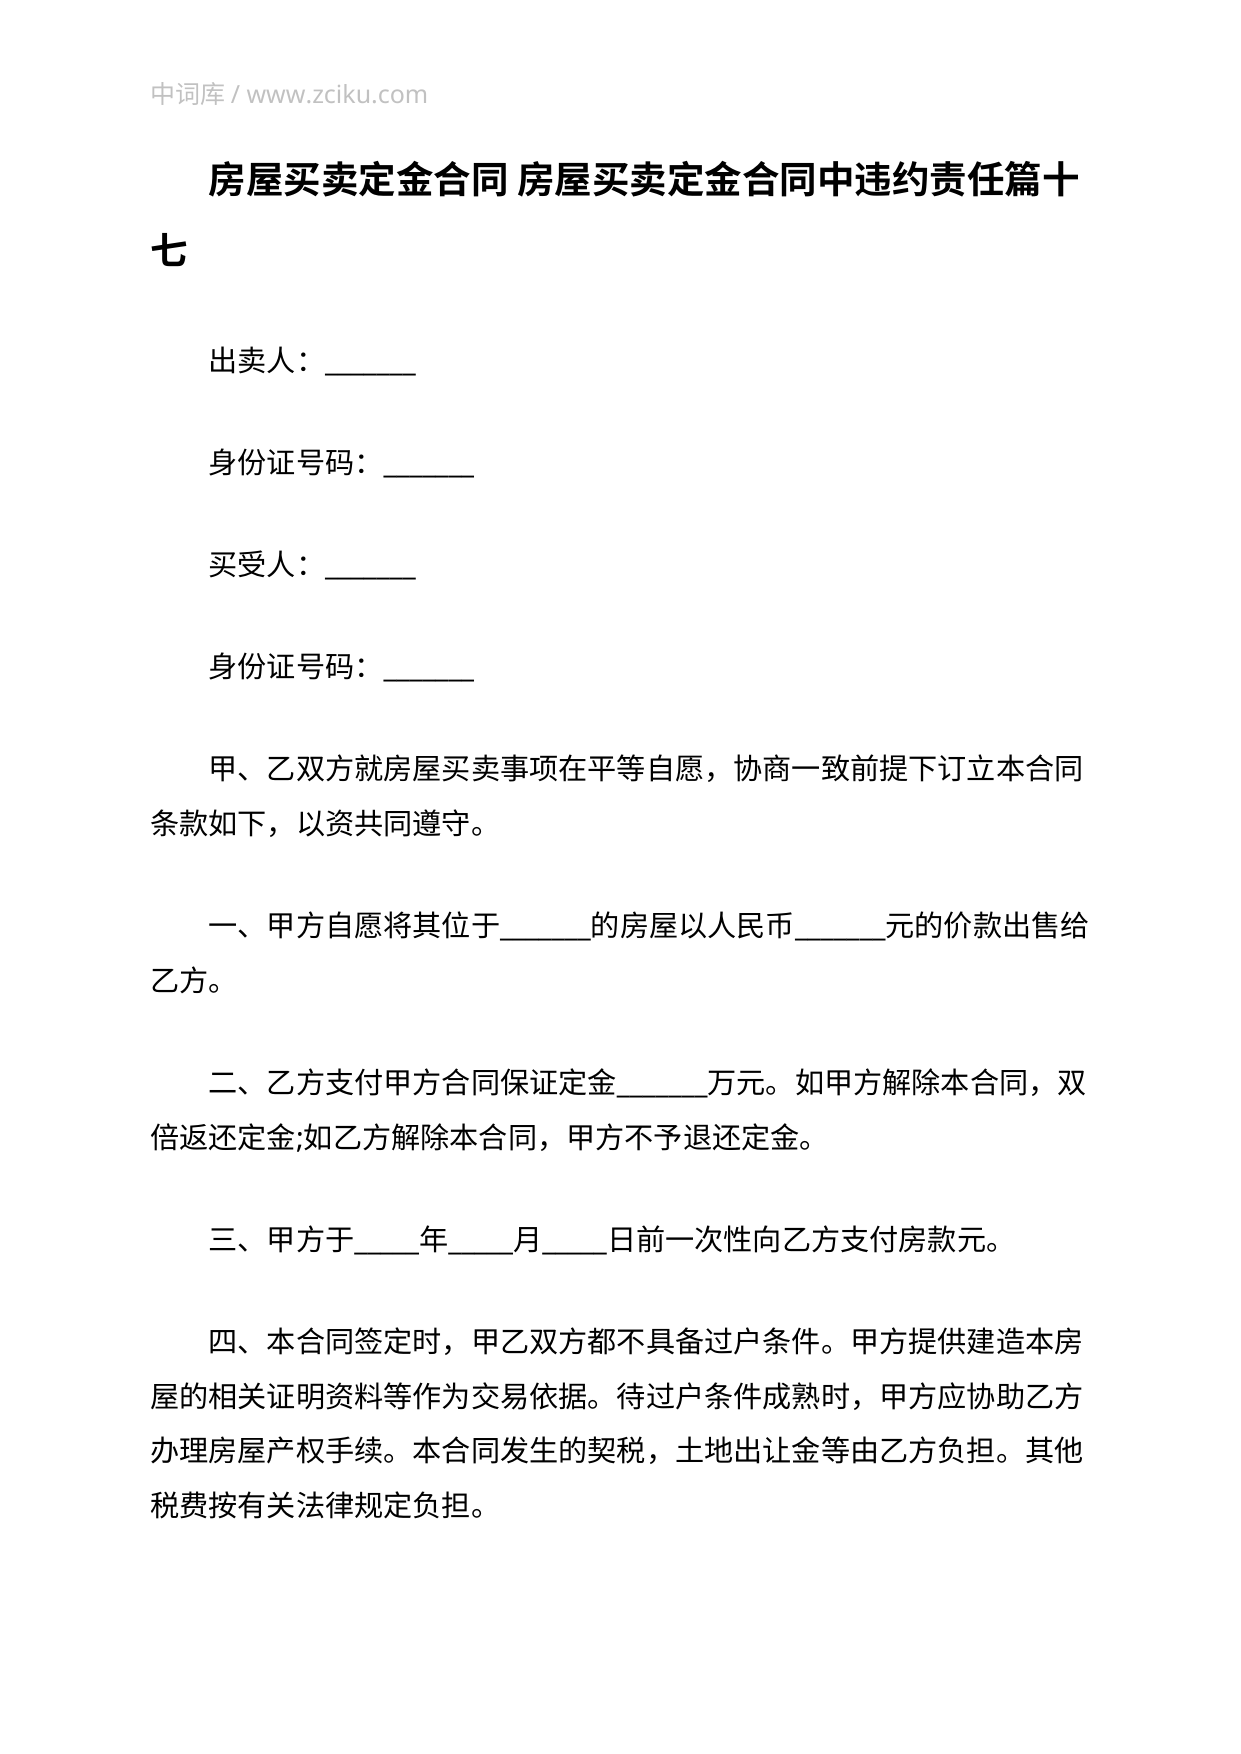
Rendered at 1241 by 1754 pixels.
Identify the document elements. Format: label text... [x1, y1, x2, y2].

text 身份证号码：_______ [150, 644, 1090, 686]
text 二、乙方支付甲方合同保证定金_______万元。如甲方解除本合同，双倍返还定金;如乙方解除本合同，甲方不予退还定金。 [150, 1059, 1090, 1157]
text 房屋买卖定金合同 房屋买卖定金合同中违约责任篇十七 [150, 150, 1090, 275]
text 甲、乙双方就房屋买卖事项在平等自愿，协商一致前提下订立本合同条款如下，以资共同遵守。 [150, 746, 1090, 843]
text 三、甲方于_____年_____月_____日前一次性向乙方支付房款元。 [150, 1216, 1090, 1259]
text 四、本合同签定时，甲乙双方都不具备过户条件。甲方提供建造本房屋的相关证明资料等作为交易依据。待过户条件成熟时，甲方应协助乙方办理房屋产权手续。本合同发生的契税，土地出让金等由乙方负担。其他税费按有关法律规定负担。 [150, 1318, 1090, 1525]
text 一、甲方自愿将其位于_______的房屋以人民币_______元的价款出售给乙方。 [150, 902, 1090, 1000]
text 出卖人：_______ [150, 338, 1090, 380]
text 买受人：_______ [150, 542, 1090, 584]
text 身份证号码：_______ [150, 440, 1090, 482]
